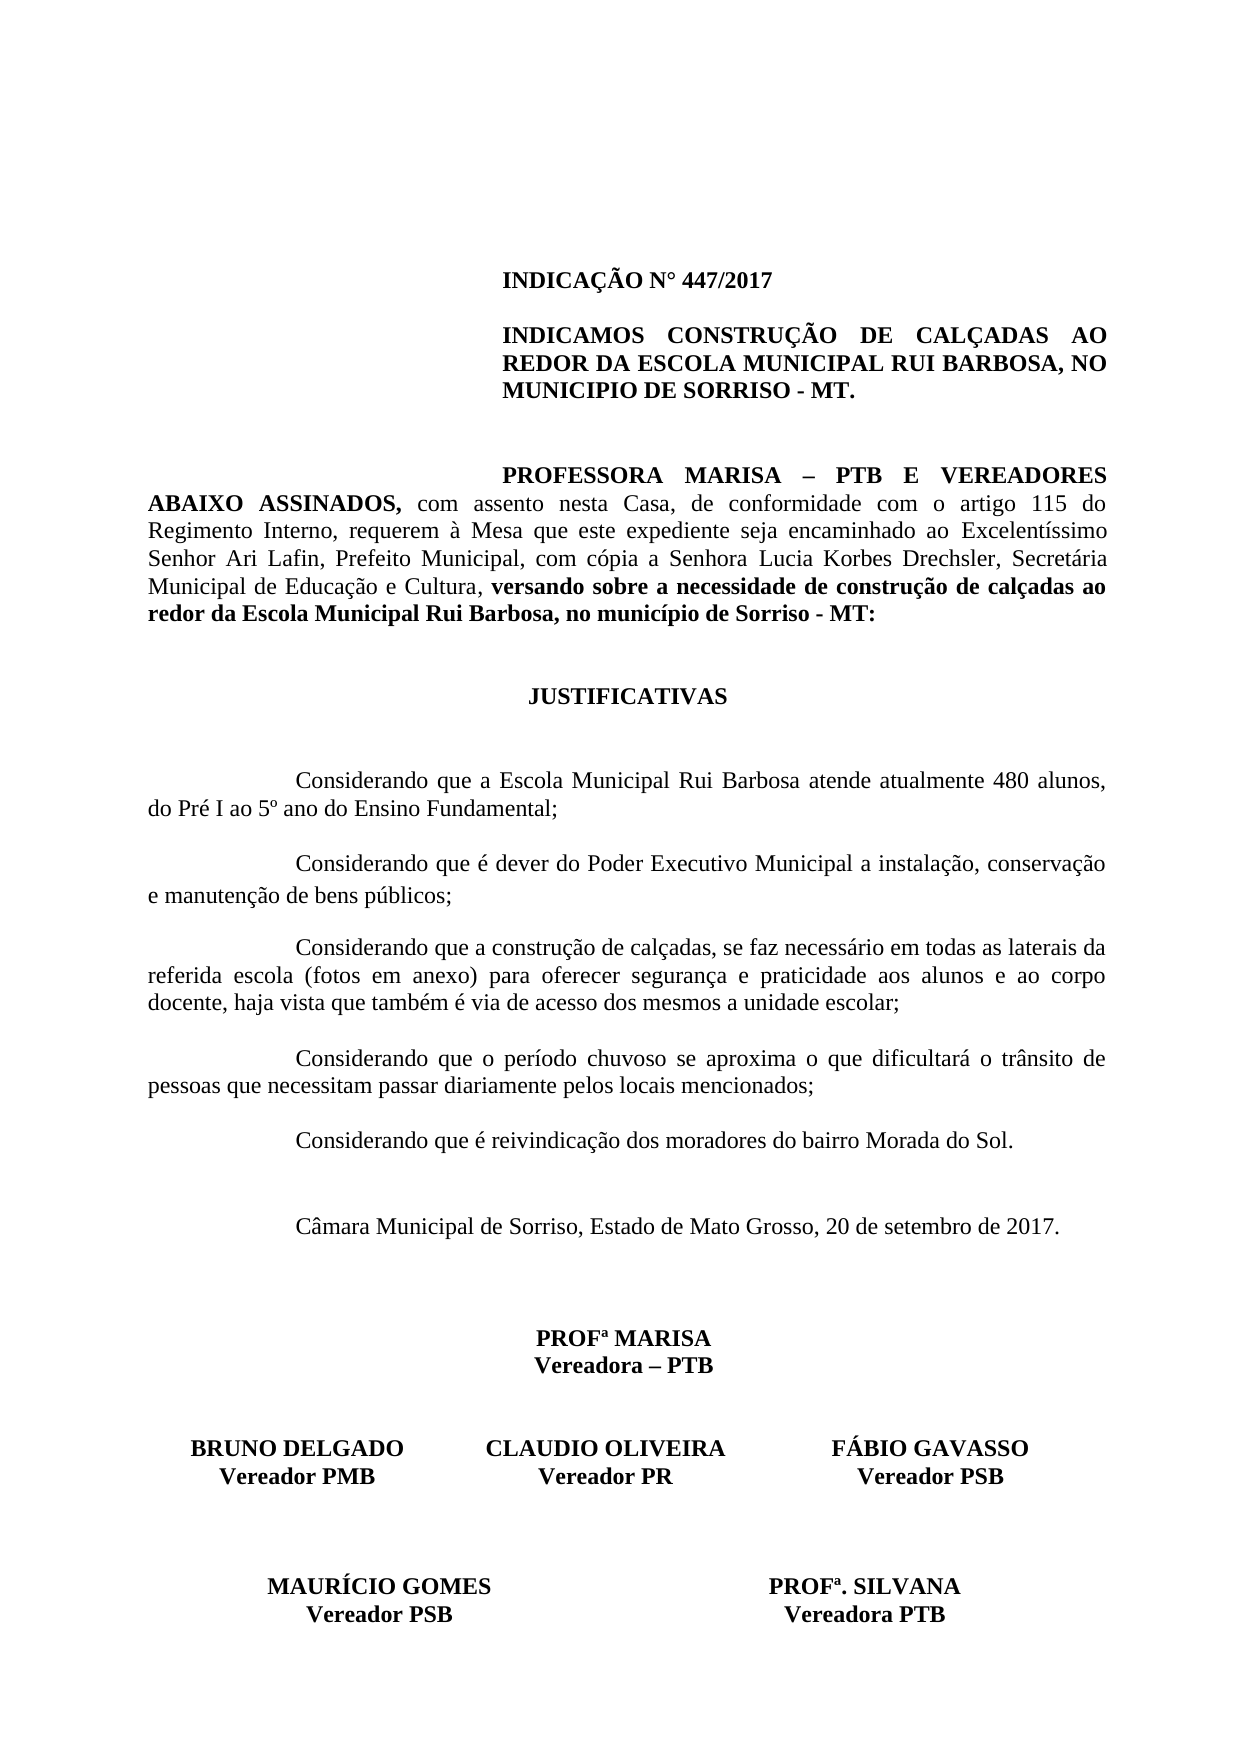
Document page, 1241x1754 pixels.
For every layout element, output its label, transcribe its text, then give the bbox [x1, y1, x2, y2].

table_header BRUNO DELGADO Vereador PMB [136, 1434, 458, 1572]
text Considerando que é dever do Poder Executivo Municipal a instalação, conservação e manutenção de bens públicos; [148, 849, 1107, 908]
table_header CLAUDIO OLIVEIRA Vereador PR [458, 1434, 753, 1572]
table_header FÁBIO GAVASSO Vereador PSB [753, 1434, 1107, 1572]
text Considerando que o período chuvoso se aproxima o que dificultará o trânsito de pessoas que necessitam passar diariamente pelos locais mencionados; [148, 1043, 1107, 1099]
text PROFESSORA MARISA – PTB E VEREADORES ABAIXO ASSINADOS, com assento nesta Casa, de conformidade com o artigo 115 do Regimento Interno, requerem à Mesa que este expediente seja encaminhado ao Excelentíssimo Senhor Ari Lafin, Prefeito Municipal, com cópia a Senhora Lucia Korbes Drechsler, Secretária Municipal de Educação e Cultura, versando sobre a necessidade de construção de calçadas ao redor da Escola Municipal Rui Barbosa, no município de Sorriso - MT: [148, 461, 1107, 627]
text Considerando que a Escola Municipal Rui Barbosa atende atualmente 480 alunos, do Pré I ao 5º ano do Ensino Fundamental; [148, 766, 1107, 821]
text INDICAMOS CONSTRUÇÃO DE CALÇADAS AO REDOR DA ESCOLA MUNICIPAL RUI BARBOSA, NO MUNICIPIO DE SORRISO - MT. [502, 321, 1107, 404]
text Câmara Municipal de Sorriso, Estado de Mato Grosso, 20 de setembro de 2017. [148, 1212, 1107, 1239]
table_header PROFª MARISA Vereadora – PTB [136, 1269, 1111, 1434]
text JUSTIFICATIVAS [148, 682, 1107, 710]
text Considerando que é reivindicação dos moradores do bairro Morada do Sol. [148, 1126, 1107, 1154]
text Considerando que a construção de calçadas, se faz necessário em todas as laterais da referida escola (fotos em anexo) para oferecer segurança e praticidade aos alunos e ao corpo docente, haja vista que também é via de acesso dos mesmos a unidade escolar; [148, 933, 1107, 1016]
table_cell PROFª. SILVANA Vereadora PTB [622, 1572, 1107, 1636]
table_cell MAURÍCIO GOMES Vereador PSB [136, 1572, 622, 1636]
text INDICAÇÃO N° 447/2017 [148, 266, 1107, 293]
